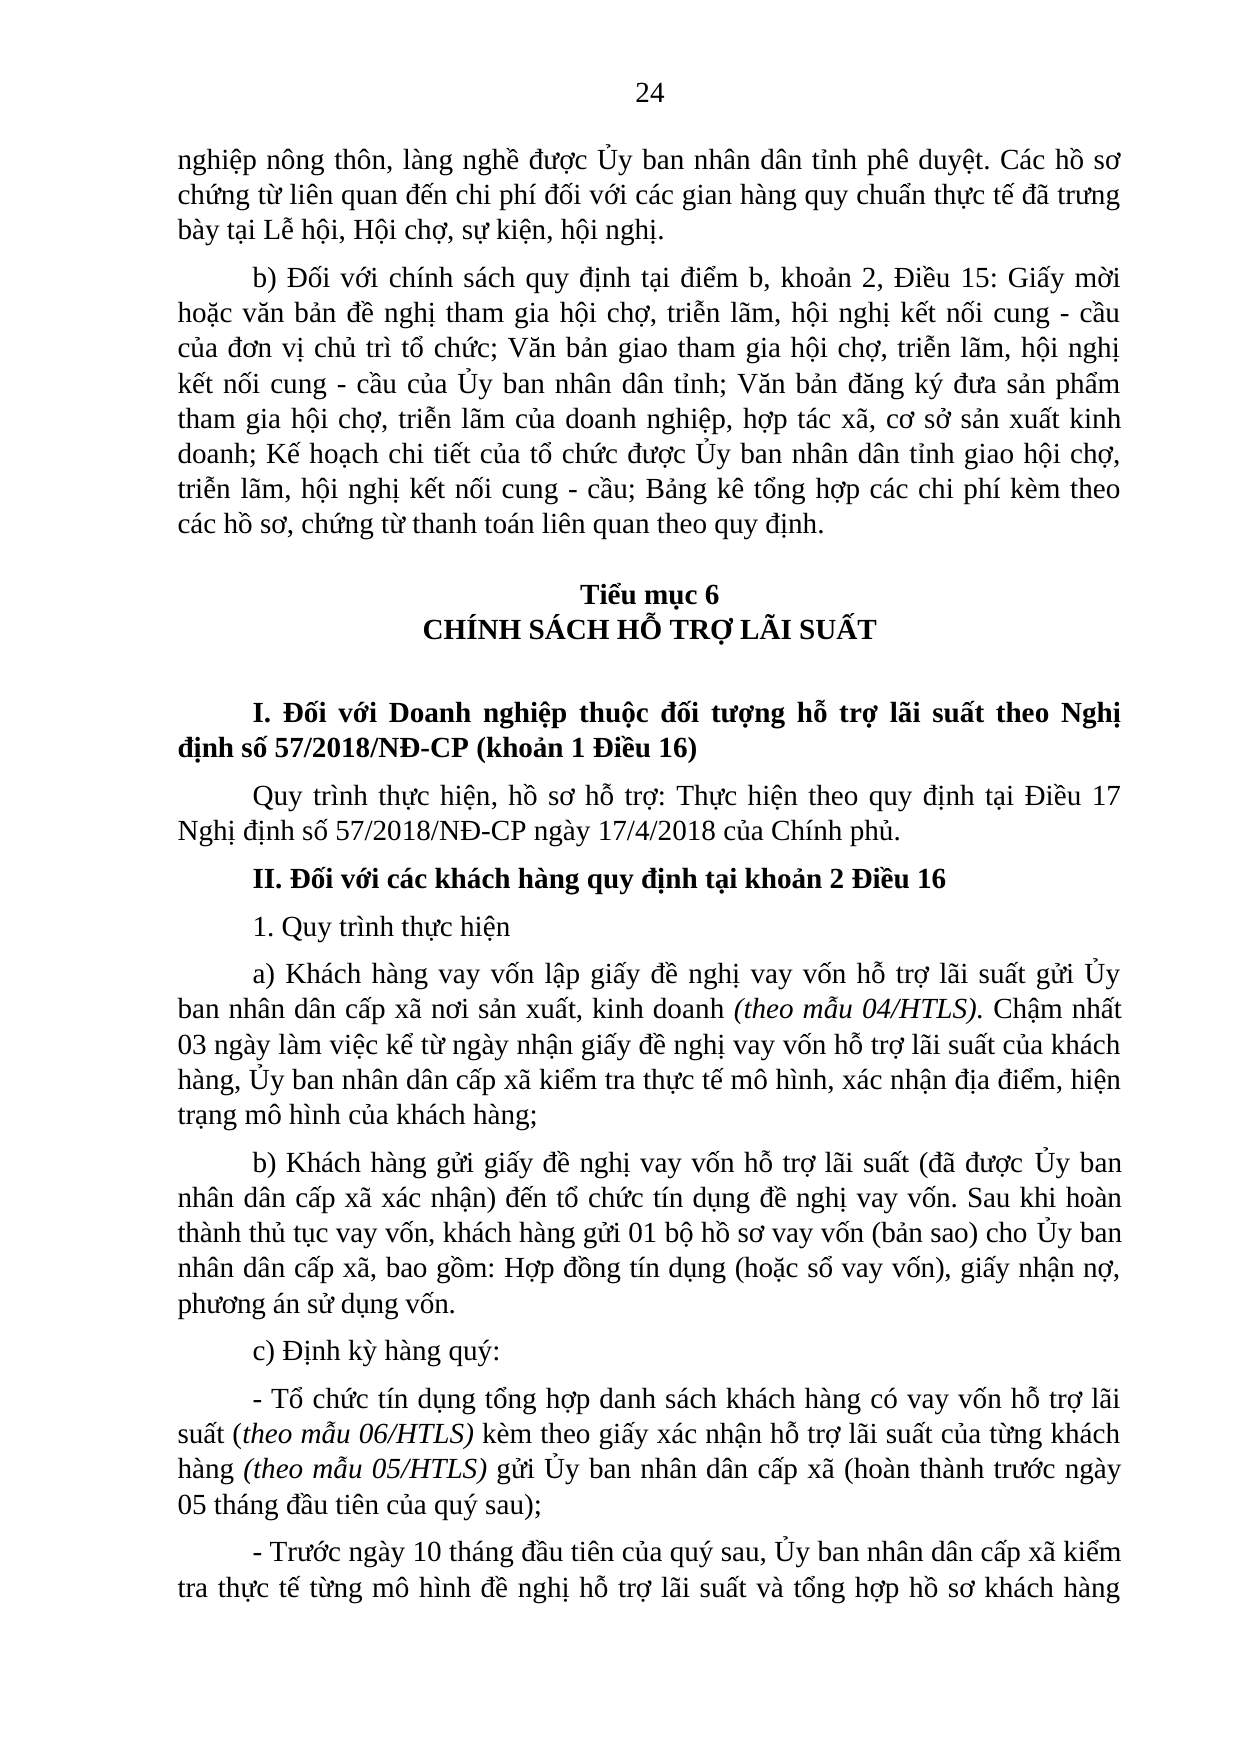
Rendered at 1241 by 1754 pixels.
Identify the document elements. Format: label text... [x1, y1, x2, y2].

text a) Khách hàng vay vốn lập giấy đề nghị vay vốn hỗ trợ lãi suất gửi Ủy ban nhân dân cấp xã nơi sản xuất, kinh doanh (theo mẫu 04/HTLS). Chậm nhất 03 ngày làm việc kể từ ngày nhận giấy đề nghị vay vốn hỗ trợ lãi suất của khách hàng, Ủy ban nhân dân cấp xã kiểm tra thực tế mô hình, xác nhận địa điểm, hiện trạng mô hình của khách hàng; [177, 956, 1122, 1131]
text I. Đối với Doanh nghiệp thuộc đối tượng hỗ trợ lãi suất theo Nghị định số 57/2018/NĐ-CP (khoản 1 Điều 16) [177, 695, 1122, 764]
text 1. Quy trình thực hiện [177, 909, 1122, 942]
text II. Đối với các khách hàng quy định tại khoản 2 Điều 16 [177, 861, 1122, 894]
text - Tổ chức tín dụng tổng hợp danh sách khách hàng có vay vốn hỗ trợ lãi suất (theo mẫu 06/HTLS) kèm theo giấy xác nhận hỗ trợ lãi suất của từng khách hàng (theo mẫu 05/HTLS) gửi Ủy ban nhân dân cấp xã (hoàn thành trước ngày 05 tháng đầu tiên của quý sau); [177, 1381, 1122, 1520]
text c) Định kỳ hàng quý: [177, 1333, 1122, 1367]
text Tiểu mục 6 [177, 577, 1122, 611]
text CHÍNH SÁCH HỖ TRỢ LÃI SUẤT [177, 612, 1122, 646]
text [177, 142, 1122, 246]
text Quy trình thực hiện, hồ sơ hỗ trợ: Thực hiện theo quy định tại Điều 17 Nghị định số 57/2018/NĐ-CP ngày 17/4/2018 của Chính phủ. [177, 778, 1122, 847]
text b) Đối với chính sách quy định tại điểm b, khoản 2, Điều 15: Giấy mời hoặc văn bản đề nghị tham gia hội chợ, triễn lãm, hội nghị kết nối cung - cầu của đơn vị chủ trì tổ chức; Văn bản giao tham gia hội chợ, triễn lãm, hội nghị kết nối cung - cầu của Ủy ban nhân dân tỉnh; Văn bản đăng ký đưa sản phẩm tham gia hội chợ, triễn lãm của doanh nghiệp, hợp tác xã, cơ sở sản xuất kinh doanh; Kế hoạch chi tiết của tổ chức được Ủy ban nhân dân tỉnh giao hội chợ, triễn lãm, hội nghị kết nối cung - cầu; Bảng kê tổng hợp các chi phí kèm theo các hồ sơ, chứng từ thanh toán liên quan theo quy định. [177, 260, 1122, 540]
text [177, 1534, 1122, 1603]
text b) Khách hàng gửi giấy đề nghị vay vốn hỗ trợ lãi suất (đã được Ủy ban nhân dân cấp xã xác nhận) đến tổ chức tín dụng đề nghị vay vốn. Sau khi hoàn thành thủ tục vay vốn, khách hàng gửi 01 bộ hồ sơ vay vốn (bản sao) cho Ủy ban nhân dân cấp xã, bao gồm: Hợp đồng tín dụng (hoặc sổ vay vốn), giấy nhận nợ, phương án sử dụng vốn. [177, 1145, 1122, 1319]
